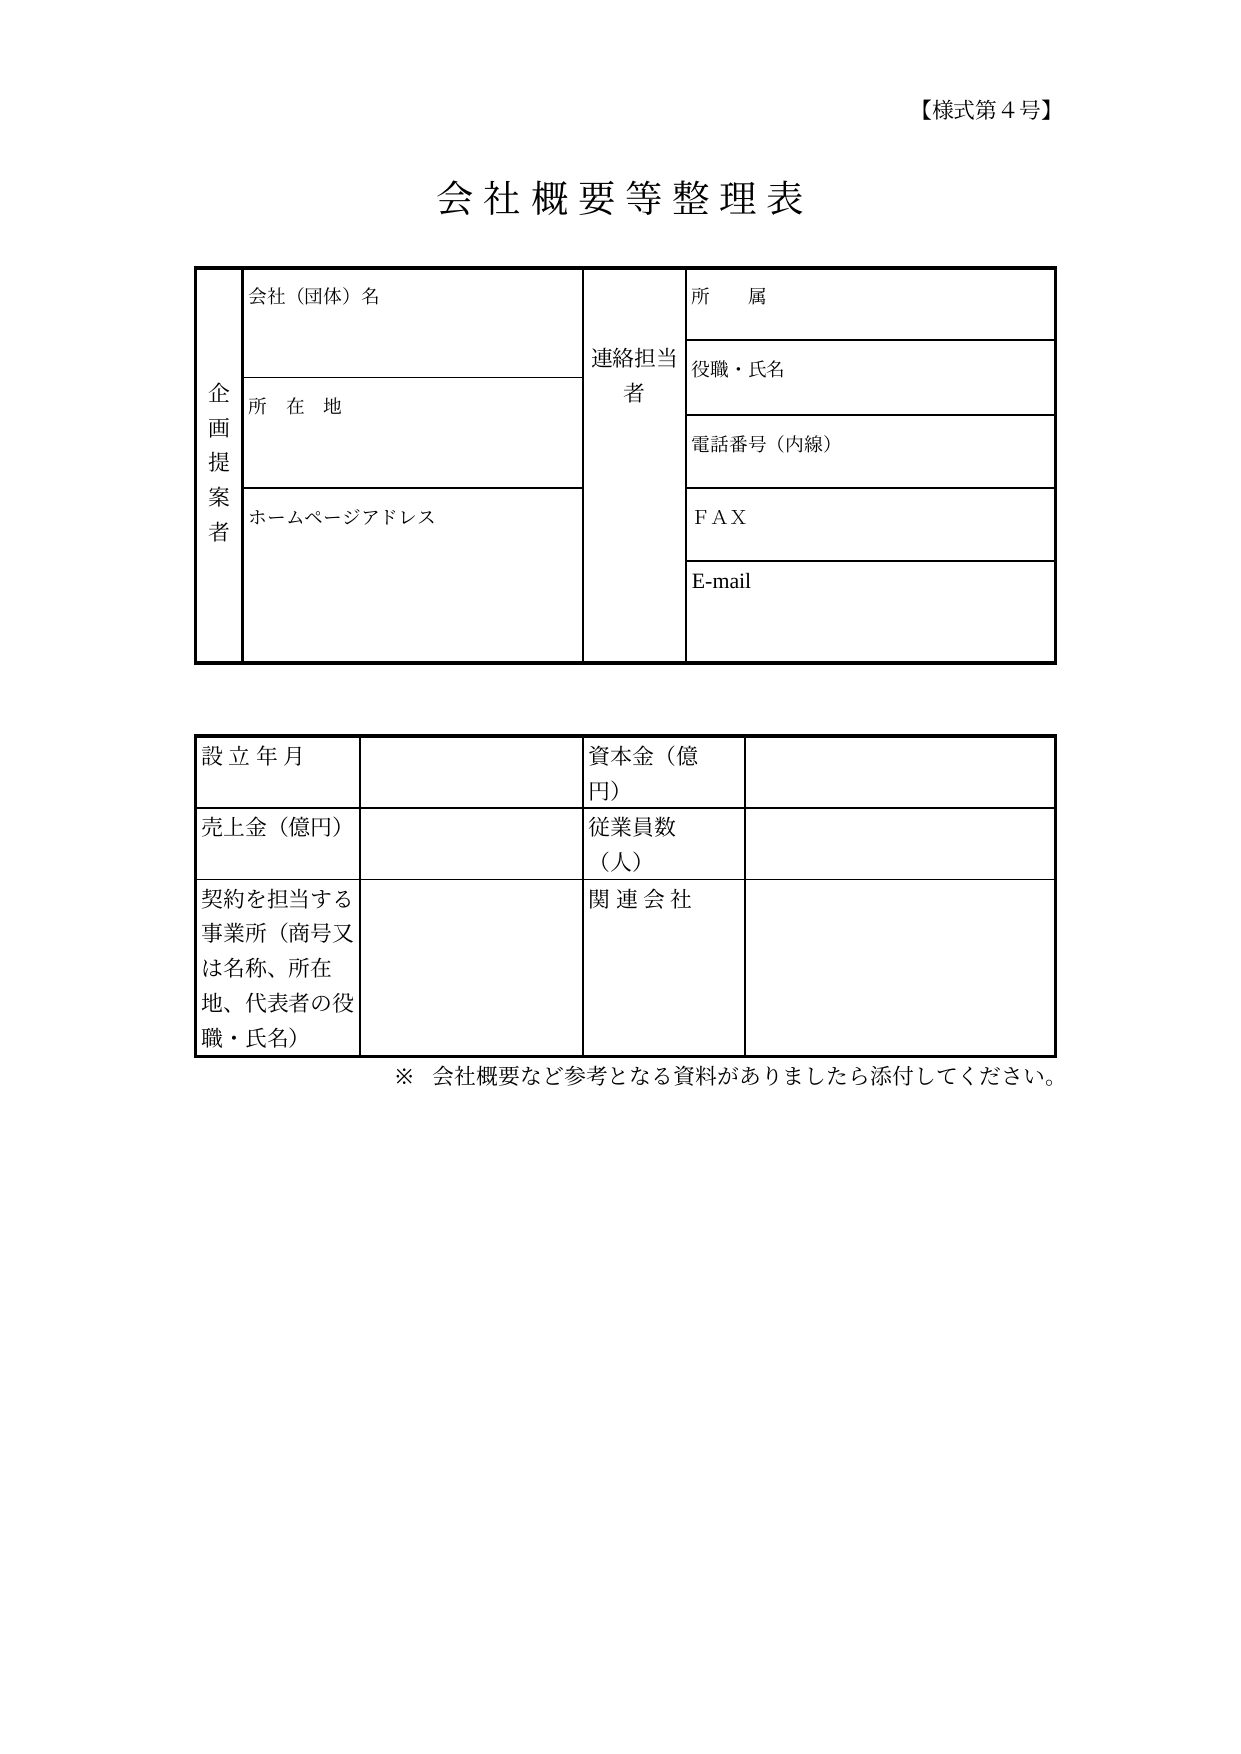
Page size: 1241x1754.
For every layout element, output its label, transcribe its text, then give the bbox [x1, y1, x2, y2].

table_header 所 属 [687, 270, 1054, 339]
table_cell 従業員数（人） [584, 809, 744, 878]
table_cell 所 在 地 [244, 378, 582, 487]
table_cell 役職・氏名 [687, 341, 1054, 414]
text 会 社 概 要 等 整 理 表 [177, 162, 1063, 231]
table_cell 契約を担当する事業所（商号又は名称、所在地、代表者の役職・氏名） [197, 880, 359, 1054]
table_cell [746, 880, 1054, 1054]
table_header 企画提案者 [197, 270, 241, 661]
table_cell ＦＡＸ [687, 489, 1054, 560]
table_cell E-mail [687, 562, 1054, 661]
table_header 連絡担当 者 [584, 270, 685, 661]
table_cell ホームページアドレス [244, 489, 582, 661]
table_header 会社（団体）名 [244, 270, 582, 377]
table_header [746, 738, 1054, 807]
table_cell [361, 809, 582, 878]
table_header 資本金（億円） [584, 738, 744, 807]
table_cell [361, 880, 582, 1054]
table_cell 関 連 会 社 [584, 880, 744, 1054]
table_header 設 立 年 月 [197, 738, 359, 807]
list 会社概要など参考となる資料がありましたら添付してください。 [177, 1058, 1067, 1093]
table_cell 売上金（億円） [197, 809, 359, 878]
table_cell 電話番号（内線） [687, 416, 1054, 487]
table_cell [746, 809, 1054, 878]
text 【様式第４号】 [177, 92, 1063, 127]
table_header [361, 738, 582, 807]
